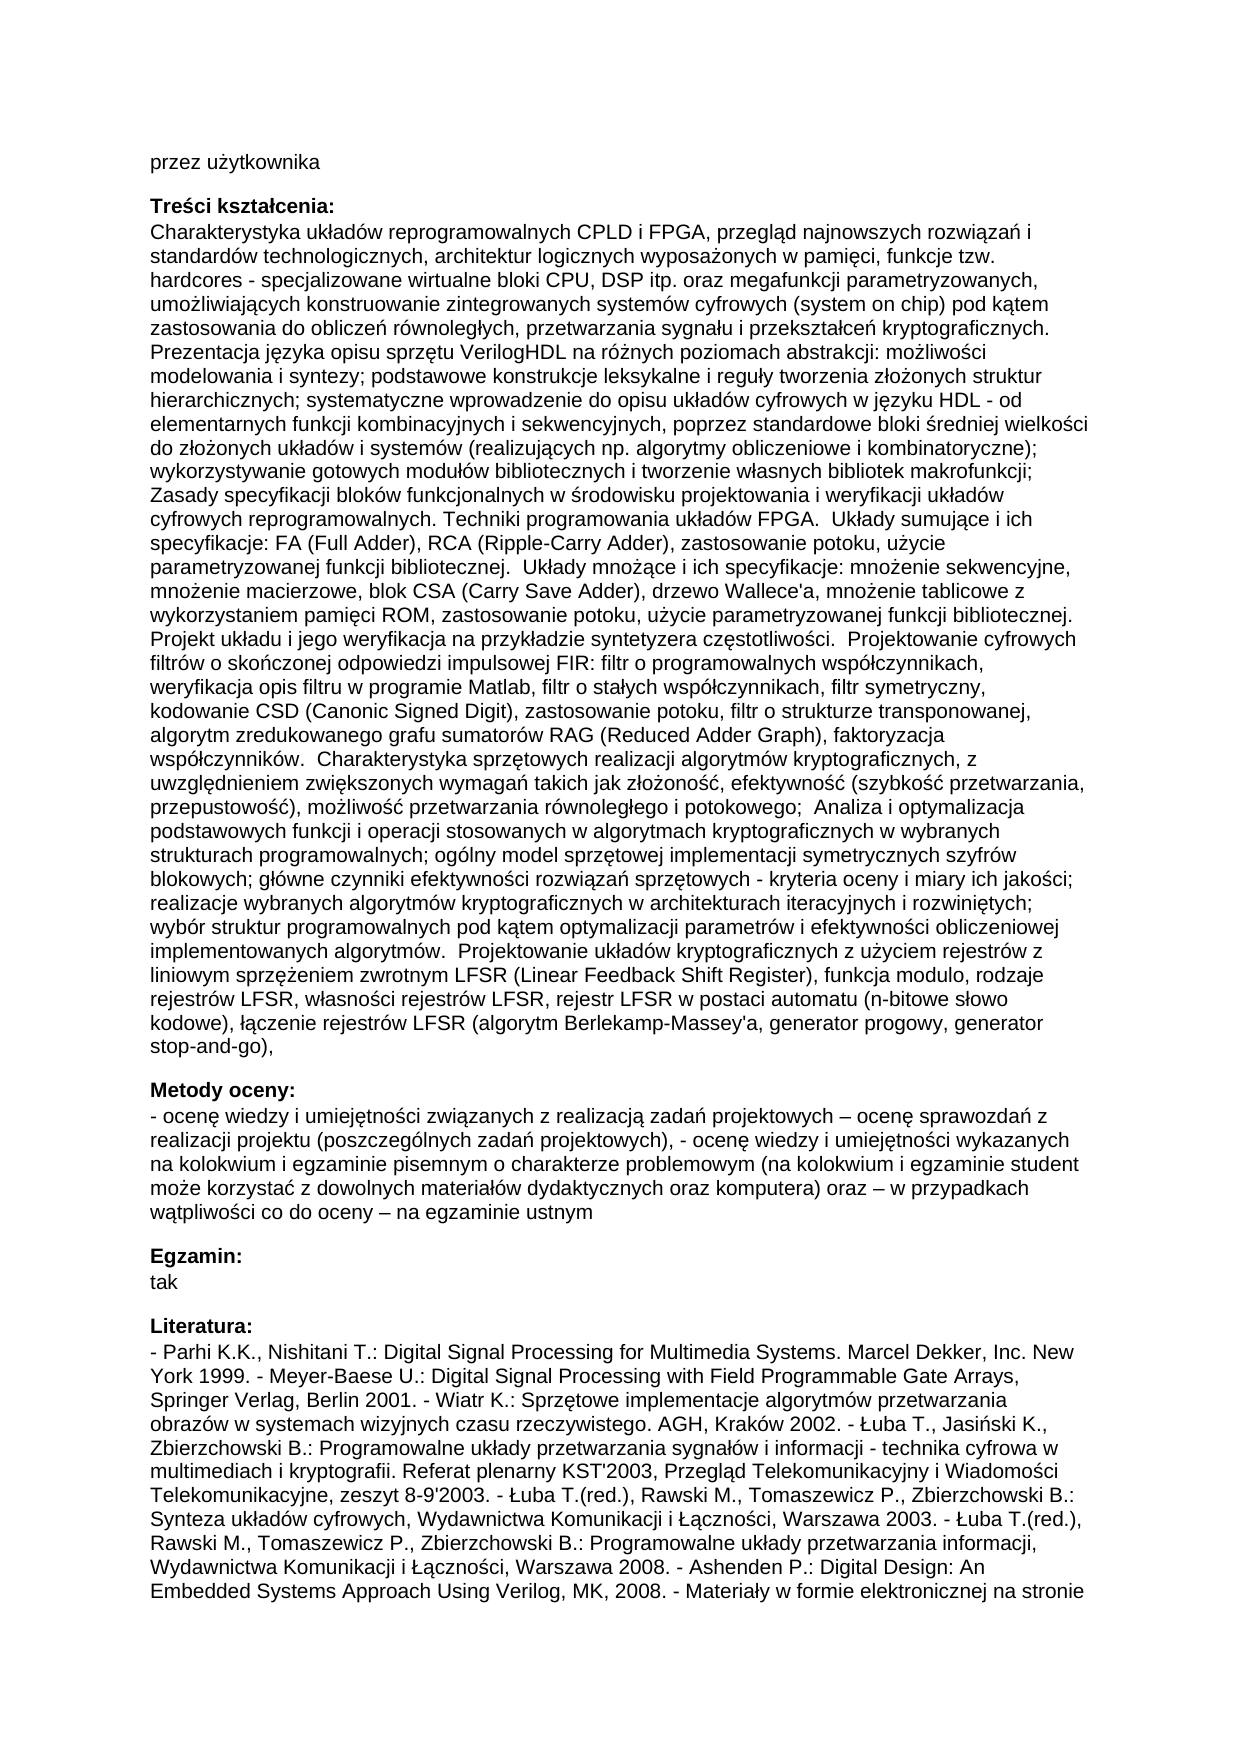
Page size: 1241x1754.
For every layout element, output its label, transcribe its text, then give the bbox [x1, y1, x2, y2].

text tak [150, 1270, 1090, 1294]
text Treści kształcenia: [150, 194, 1090, 218]
text Charakterystyka układów reprogramowalnych CPLD i FPGA, przegląd najnowszych rozwiązań i standardów technologicznych, architektur logicznych wyposażonych w pamięci, funkcje tzw. hardcores - specjalizowane wirtualne bloki CPU, DSP itp. oraz megafunkcji parametryzowanych, umożliwiających konstruowanie zintegrowanych systemów cyfrowych (system on chip) pod kątem zastosowania do obliczeń równoległych, przetwarzania sygnału i przekształceń kryptograficznych. Prezentacja języka opisu sprzętu VerilogHDL na różnych poziomach abstrakcji: możliwości modelowania i syntezy; podstawowe konstrukcje leksykalne i reguły tworzenia złożonych struktur hierarchicznych; systematyczne wprowadzenie do opisu układów cyfrowych w języku HDL - od elementarnych funkcji kombinacyjnych i sekwencyjnych, poprzez standardowe bloki średniej wielkości do złożonych układów i systemów (realizujących np. algorytmy obliczeniowe i kombinatoryczne); wykorzystywanie gotowych modułów bibliotecznych i tworzenie własnych bibliotek makrofunkcji; Zasady specyfikacji bloków funkcjonalnych w środowisku projektowania i weryfikacji układów cyfrowych reprogramowalnych. Techniki programowania układów FPGA. Układy sumujące i ich specyfikacje: FA (Full Adder), RCA (Ripple-Carry Adder), zastosowanie potoku, użycie parametryzowanej funkcji bibliotecznej. Układy mnożące i ich specyfikacje: mnożenie sekwencyjne, mnożenie macierzowe, blok CSA (Carry Save Adder), drzewo Wallece'a, mnożenie tablicowe z wykorzystaniem pamięci ROM, zastosowanie potoku, użycie parametryzowanej funkcji bibliotecznej. Projekt układu i jego weryfikacja na przykładzie syntetyzera częstotliwości. Projektowanie cyfrowych filtrów o skończonej odpowiedzi impulsowej FIR: filtr o programowalnych współczynnikach, weryfikacja opis filtru w programie Matlab, filtr o stałych współczynnikach, filtr symetryczny, kodowanie CSD (Canonic Signed Digit), zastosowanie potoku, filtr o strukturze transponowanej, algorytm zredukowanego grafu sumatorów RAG (Reduced Adder Graph), faktoryzacja współczynników. Charakterystyka sprzętowych realizacji algorytmów kryptograficznych, z uwzględnieniem zwiększonych wymagań takich jak złożoność, efektywność (szybkość przetwarzania, przepustowość), możliwość przetwarzania równoległego i potokowego; Analiza i optymalizacja podstawowych funkcji i operacji stosowanych w algorytmach kryptograficznych w wybranych strukturach programowalnych; ogólny model sprzętowej implementacji symetrycznych szyfrów blokowych; główne czynniki efektywności rozwiązań sprzętowych - kryteria oceny i miary ich jakości; realizacje wybranych algorytmów kryptograficznych w architekturach iteracyjnych i rozwiniętych; wybór struktur programowalnych pod kątem optymalizacji parametrów i efektywności obliczeniowej implementowanych algorytmów. Projektowanie układów kryptograficznych z użyciem rejestrów z liniowym sprzężeniem zwrotnym LFSR (Linear Feedback Shift Register), funkcja modulo, rodzaje rejestrów LFSR, własności rejestrów LFSR, rejestr LFSR w postaci automatu (n-bitowe słowo kodowe), łączenie rejestrów LFSR (algorytm Berlekamp-Massey'a, generator progowy, generator stop-and-go), [150, 220, 1090, 1058]
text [150, 150, 1090, 174]
text - ocenę wiedzy i umiejętności związanych z realizacją zadań projektowych – ocenę sprawozdań z realizacji projektu (poszczególnych zadań projektowych), - ocenę wiedzy i umiejętności wykazanych na kolokwium i egzaminie pisemnym o charakterze problemowym (na kolokwium i egzaminie student może korzystać z dowolnych materiałów dydaktycznych oraz komputera) oraz – w przypadkach wątpliwości co do oceny – na egzaminie ustnym [150, 1104, 1090, 1224]
text Metody oceny: [150, 1078, 1090, 1102]
text Egzamin: [150, 1244, 1090, 1268]
text Literatura: [150, 1313, 1090, 1337]
